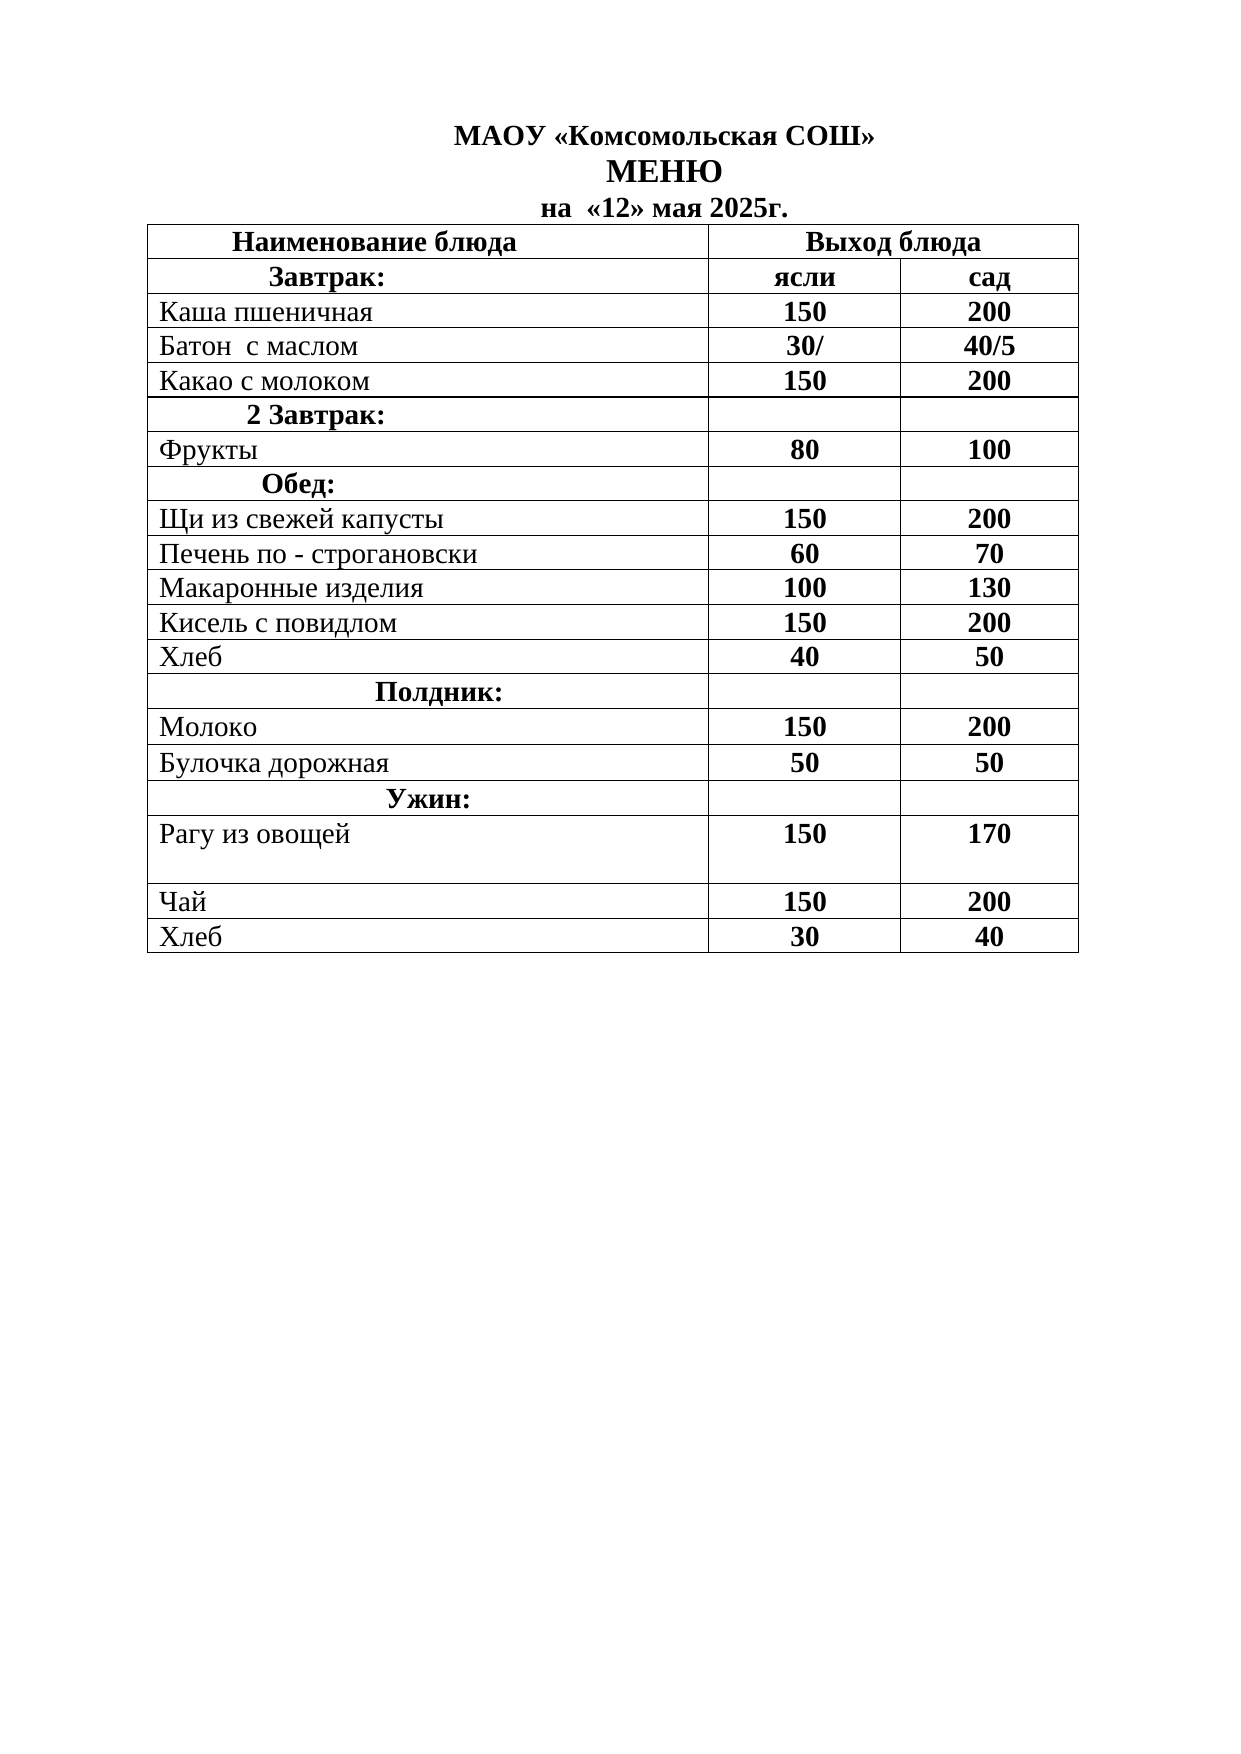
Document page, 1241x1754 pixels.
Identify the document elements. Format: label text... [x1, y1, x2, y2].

table_cell [709, 467, 900, 500]
table_cell Полдник: [148, 674, 708, 708]
table_cell [901, 781, 1078, 815]
table_cell Батон с маслом [148, 328, 708, 362]
text МАОУ «Комсомольская СОШ» [177, 118, 1152, 152]
table_cell 150 [709, 294, 900, 327]
table_cell 40 [901, 919, 1078, 952]
table_cell 40/5 [901, 328, 1078, 362]
table_cell 80 [709, 432, 900, 466]
table_cell 50 [709, 745, 900, 780]
table_cell Чай [148, 884, 708, 918]
table_cell Хлеб [148, 919, 708, 952]
table_cell 60 [709, 536, 900, 569]
table_cell 200 [901, 363, 1078, 396]
table_cell Обед: [148, 467, 708, 500]
table_cell 150 [709, 816, 900, 883]
table_cell 50 [901, 640, 1078, 673]
table_cell [901, 398, 1078, 431]
table_cell 150 [709, 884, 900, 918]
table_cell Щи из свежей капусты [148, 501, 708, 535]
table_cell Каша пшеничная [148, 294, 708, 327]
table_cell 70 [901, 536, 1078, 569]
table_cell сад [901, 259, 1078, 293]
table_cell 200 [901, 605, 1078, 638]
table_cell Ужин: [148, 781, 708, 815]
table_cell Завтрак: [148, 259, 708, 293]
table_cell [901, 467, 1078, 500]
table_cell Макаронные изделия [148, 570, 708, 604]
table_cell Булочка дорожная [148, 745, 708, 780]
table_cell 30/ [709, 328, 900, 362]
table_cell 100 [901, 432, 1078, 466]
text на «12» мая 2025г. [177, 190, 1152, 223]
table_cell 200 [901, 501, 1078, 535]
table_cell Хлеб [148, 640, 708, 673]
table_cell 150 [709, 501, 900, 535]
table_cell Какао с молоком [148, 363, 708, 396]
table_cell 200 [901, 884, 1078, 918]
table_header Наименование блюда [148, 225, 708, 258]
table_cell Печень по - строгановски [148, 536, 708, 569]
table_cell [709, 781, 900, 815]
table_cell 170 [901, 816, 1078, 883]
table_cell 40 [709, 640, 900, 673]
table_cell Рагу из овощей [148, 816, 708, 883]
table_cell 2 Завтрак: [148, 398, 708, 431]
table_cell 150 [709, 605, 900, 638]
table_cell Фрукты [148, 432, 708, 466]
table_cell ясли [709, 259, 900, 293]
table_cell 30 [709, 919, 900, 952]
table_cell 200 [901, 294, 1078, 327]
table_cell 100 [709, 570, 900, 604]
table_cell 150 [709, 363, 900, 396]
table_header Выход блюда [709, 225, 1078, 258]
table_cell Кисель с повидлом [148, 605, 708, 638]
table_cell [901, 674, 1078, 708]
table_cell 200 [901, 709, 1078, 744]
table_cell [709, 674, 900, 708]
table_cell 130 [901, 570, 1078, 604]
text МЕНЮ [177, 152, 1152, 190]
table_cell 50 [901, 745, 1078, 780]
table_cell [709, 398, 900, 431]
table_cell 150 [709, 709, 900, 744]
table_cell Молоко [148, 709, 708, 744]
